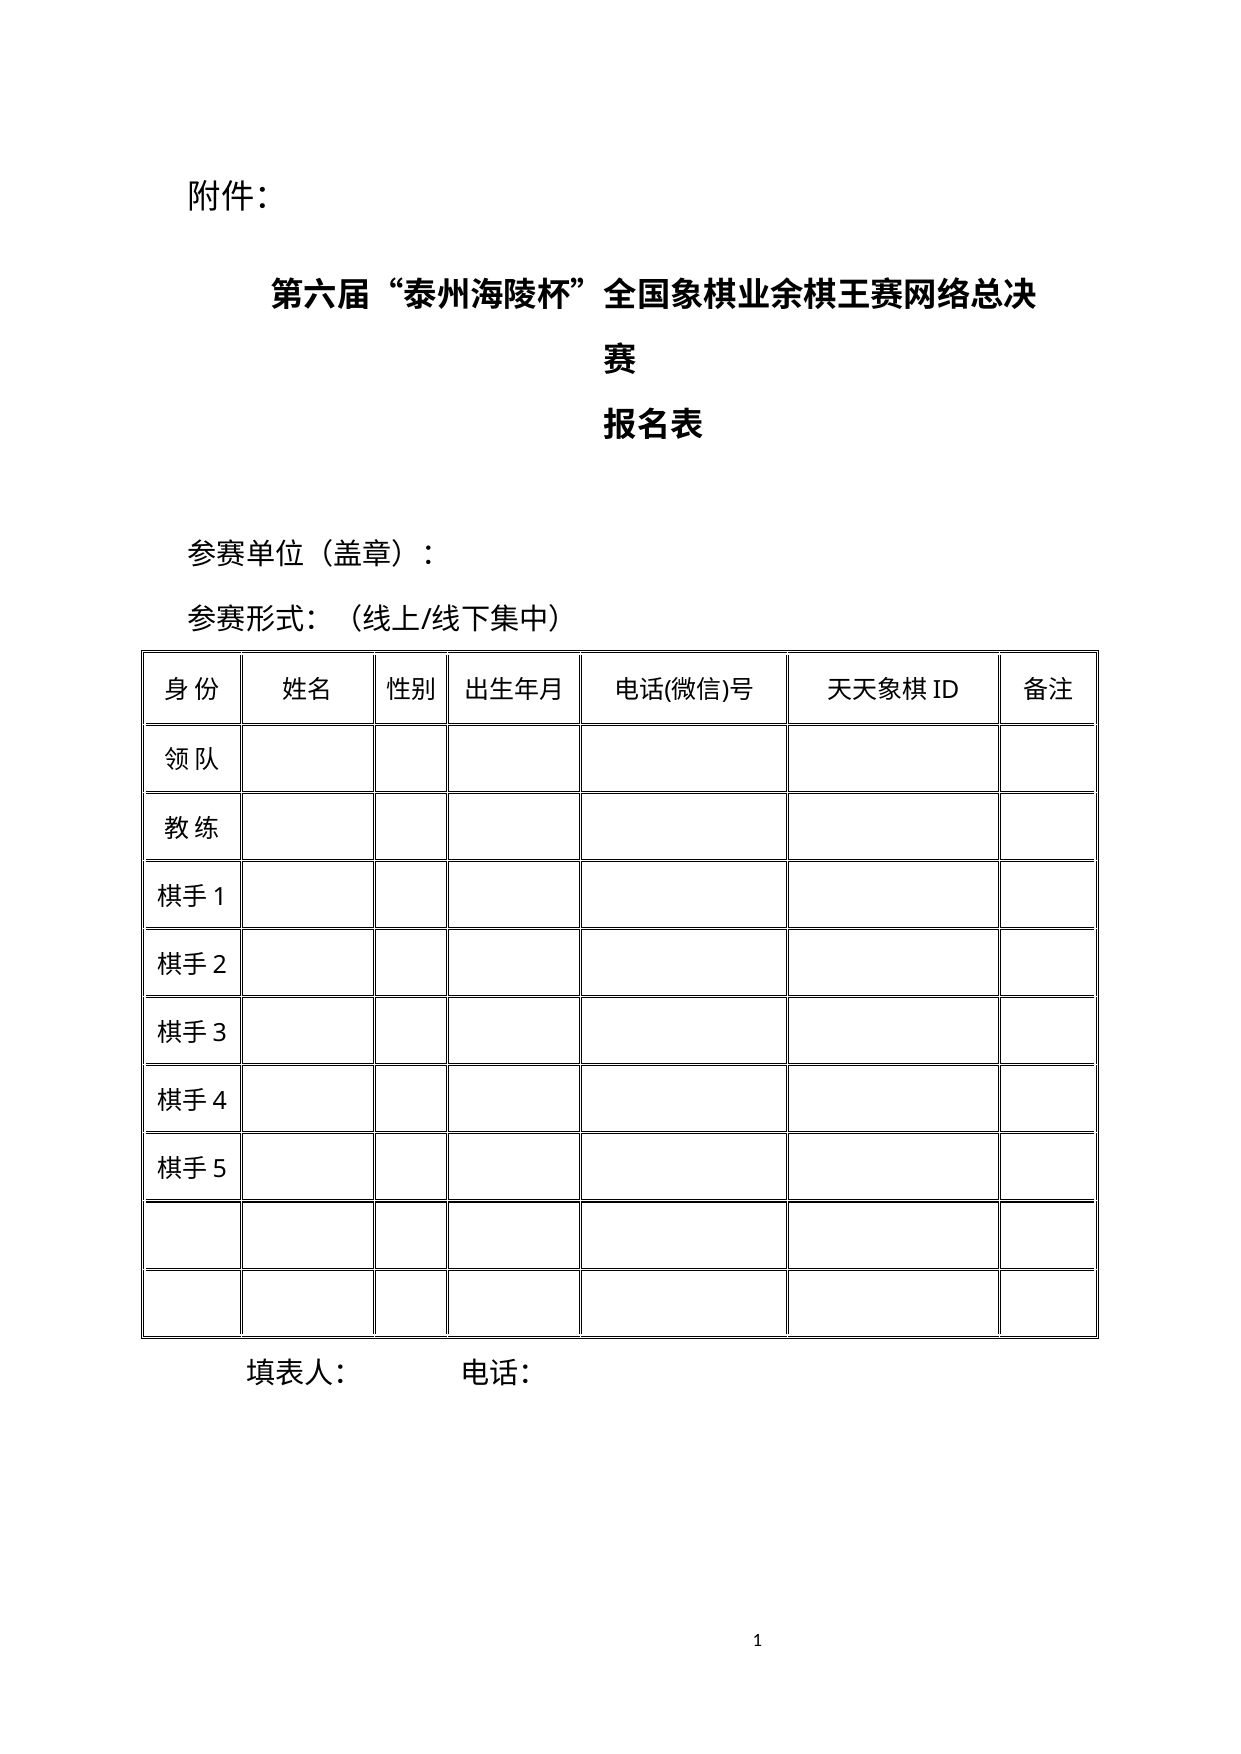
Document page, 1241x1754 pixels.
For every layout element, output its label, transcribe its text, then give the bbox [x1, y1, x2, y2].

table_cell [789, 1066, 998, 1131]
table_cell 领 队 [144, 723, 240, 791]
table_cell 棋手5 [143, 1131, 241, 1199]
table_cell [1000, 995, 1098, 1063]
table_cell [243, 930, 373, 995]
table_cell [582, 862, 786, 927]
table_cell [789, 794, 998, 859]
table_cell [1000, 1063, 1098, 1131]
table_header 出生年月 [448, 651, 581, 722]
text 参赛形式：（线上/线下集中） [187, 584, 1053, 649]
table_cell [449, 1203, 579, 1267]
table_cell [449, 1134, 579, 1199]
table_cell [449, 794, 579, 859]
table_cell [243, 1203, 373, 1267]
text 第六届“泰州海陵杯”全国象棋业余棋王赛网络总决赛 [187, 259, 1053, 389]
table_cell [789, 930, 998, 995]
table_cell [376, 794, 446, 859]
table_cell [143, 1199, 241, 1267]
table_cell 棋手3 [143, 995, 241, 1063]
table_cell [243, 726, 373, 791]
table_cell [1001, 859, 1096, 927]
table_cell [582, 1134, 786, 1199]
table_cell 棋手2 [144, 927, 240, 995]
table_cell [376, 1134, 446, 1199]
table_cell [581, 1271, 787, 1336]
table_cell [376, 1066, 446, 1131]
table_header 电话(微信)号 [581, 653, 787, 722]
table_cell [243, 1134, 373, 1199]
table_header 身 份 [144, 653, 241, 722]
table_cell [376, 930, 446, 995]
table_cell [1001, 791, 1096, 859]
table_cell 棋手1 [144, 859, 240, 927]
table_cell [376, 998, 446, 1063]
table_cell [1001, 723, 1096, 791]
table_cell [374, 1268, 448, 1336]
table_cell [582, 998, 786, 1063]
table_cell [1000, 1131, 1098, 1199]
table_cell [449, 862, 579, 927]
text 附件： [187, 162, 1053, 227]
table_cell [1000, 1199, 1098, 1267]
table_cell [243, 794, 373, 859]
table_cell [449, 1066, 579, 1131]
text 填表人： 电话： [187, 1339, 1053, 1404]
table_cell [449, 726, 579, 791]
table_cell 棋手4 [143, 1063, 241, 1131]
table_cell [243, 998, 373, 1063]
table_cell [789, 1134, 998, 1199]
table_header 姓名 [241, 653, 374, 722]
table_cell [789, 726, 998, 791]
table_cell [449, 998, 579, 1063]
table_cell [582, 726, 786, 791]
table_cell [789, 862, 998, 927]
text 报名表 [187, 389, 1053, 454]
table_cell 教 练 [144, 791, 240, 859]
table_cell [376, 726, 446, 791]
table_cell [243, 1066, 373, 1131]
text 参赛单位（盖章）： [187, 519, 1053, 584]
table_cell [1000, 1268, 1096, 1336]
table_cell [376, 1203, 446, 1267]
table_cell [144, 1268, 241, 1336]
table_cell [241, 1271, 374, 1336]
table_header 天天象棋ID [788, 651, 1000, 722]
table_cell [789, 1203, 998, 1267]
table_cell [448, 1268, 581, 1336]
table_cell [243, 862, 373, 927]
table_cell [1001, 927, 1096, 995]
table_cell [789, 998, 998, 1063]
table_cell [582, 1066, 786, 1131]
table_cell [376, 862, 446, 927]
table_cell [449, 930, 579, 995]
table_cell [582, 1203, 786, 1267]
table_cell [788, 1268, 1000, 1336]
table_cell [582, 794, 786, 859]
table_header 性别 [374, 651, 448, 722]
table_header 备注 [1000, 653, 1096, 722]
table_cell [582, 930, 786, 995]
